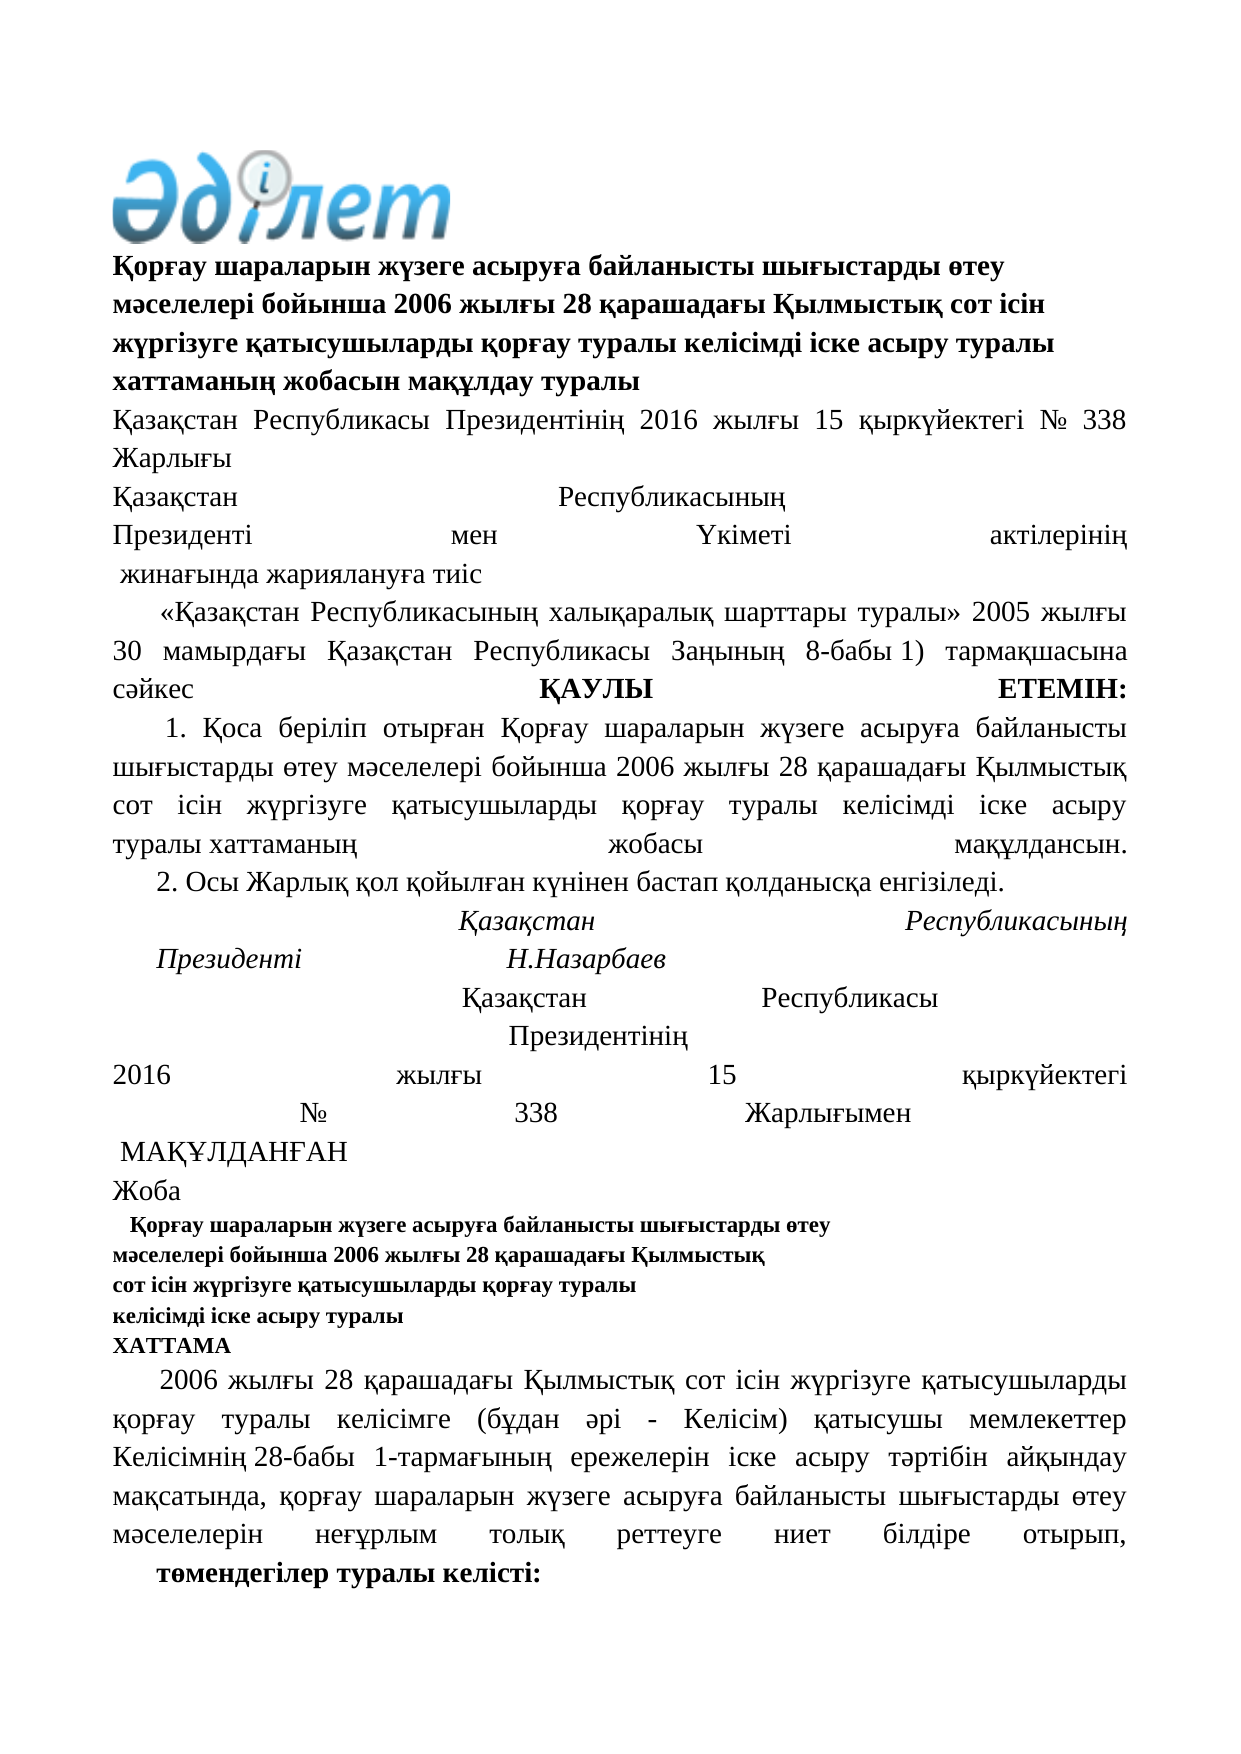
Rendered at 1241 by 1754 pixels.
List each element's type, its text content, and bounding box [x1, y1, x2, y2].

text Қазақстан Республикасы Президентінің 2016 жылғы 15 қыркүйектегі № 338 Жарлығы [112, 402, 1128, 474]
text Қазақстан Республикасы Президентінің 2016 жылғы 15 қыркүйектегі № 338 Жарлығымен МАҚҰЛДАНҒАН [112, 980, 1128, 1168]
text Қорғау шараларын жүзеге асыруға байланысты шығыстарды өтеу мәселелері бойынша 2006 жылғы 28 қарашадағы Қылмыстық сот ісін жүргізуге қатысушыларды қорғау туралы келісімді іске асыру туралы ХАТТАМА [112, 1211, 1128, 1358]
text «Қазақстан Республикасының халықаралық шарттары туралы» 2005 жылғы 30 мамырдағы Қазақстан Республикасы Заңының 8-бабы 1) тармақшасына сәйкес ҚАУЛЫ ЕТЕМІН: 1. Қоса беріліп отырған Қорғау шараларын жүзеге асыруға байланысты шығыстарды өтеу мәселелері бойынша 2006 жылғы 28 қарашадағы Қылмыстық сот ісін жүргізуге қатысушыларды қорғау туралы келісімді іске асыру туралы хаттаманың жобасы мақұлдансын. 2. Осы Жарлық қол қойылған күнінен бастап қолданысқа енгізіледі. [112, 594, 1128, 898]
text 2006 жылғы 28 қарашадағы Қылмыстық сот ісін жүргізуге қатысушыларды қорғау туралы келісімге (бұдан әрі - Келісім) қатысушы мемлекеттер Келісімнің 28-бабы 1-тармағының ережелерін іске асыру тәртібін айқындау мақсатында, қорғау шараларын жүзеге асыруға байланысты шығыстарды өтеу мәселелерін неғұрлым толық реттеуге ниет білдіре отырып, төмендегілер туралы келісті: [112, 1362, 1128, 1588]
text Қорғау шараларын жүзеге асыруға байланысты шығыстарды өтеу мәселелері бойынша 2006 жылғы 28 қарашадағы Қылмыстық сот ісін жүргізуге қатысушыларды қорғау туралы келісімді іске асыру туралы хаттаманың жобасын мақұлдау туралы [112, 248, 1128, 397]
text Қазақстан Республикасының Президенті Н.Назарбаев [112, 903, 1128, 975]
text Қазақстан Республикасының Президенті мен Үкіметі актілерінің жинағында жариялануға тиіс [112, 479, 1128, 589]
text Жоба [112, 1173, 1128, 1206]
picture [112, 150, 451, 244]
